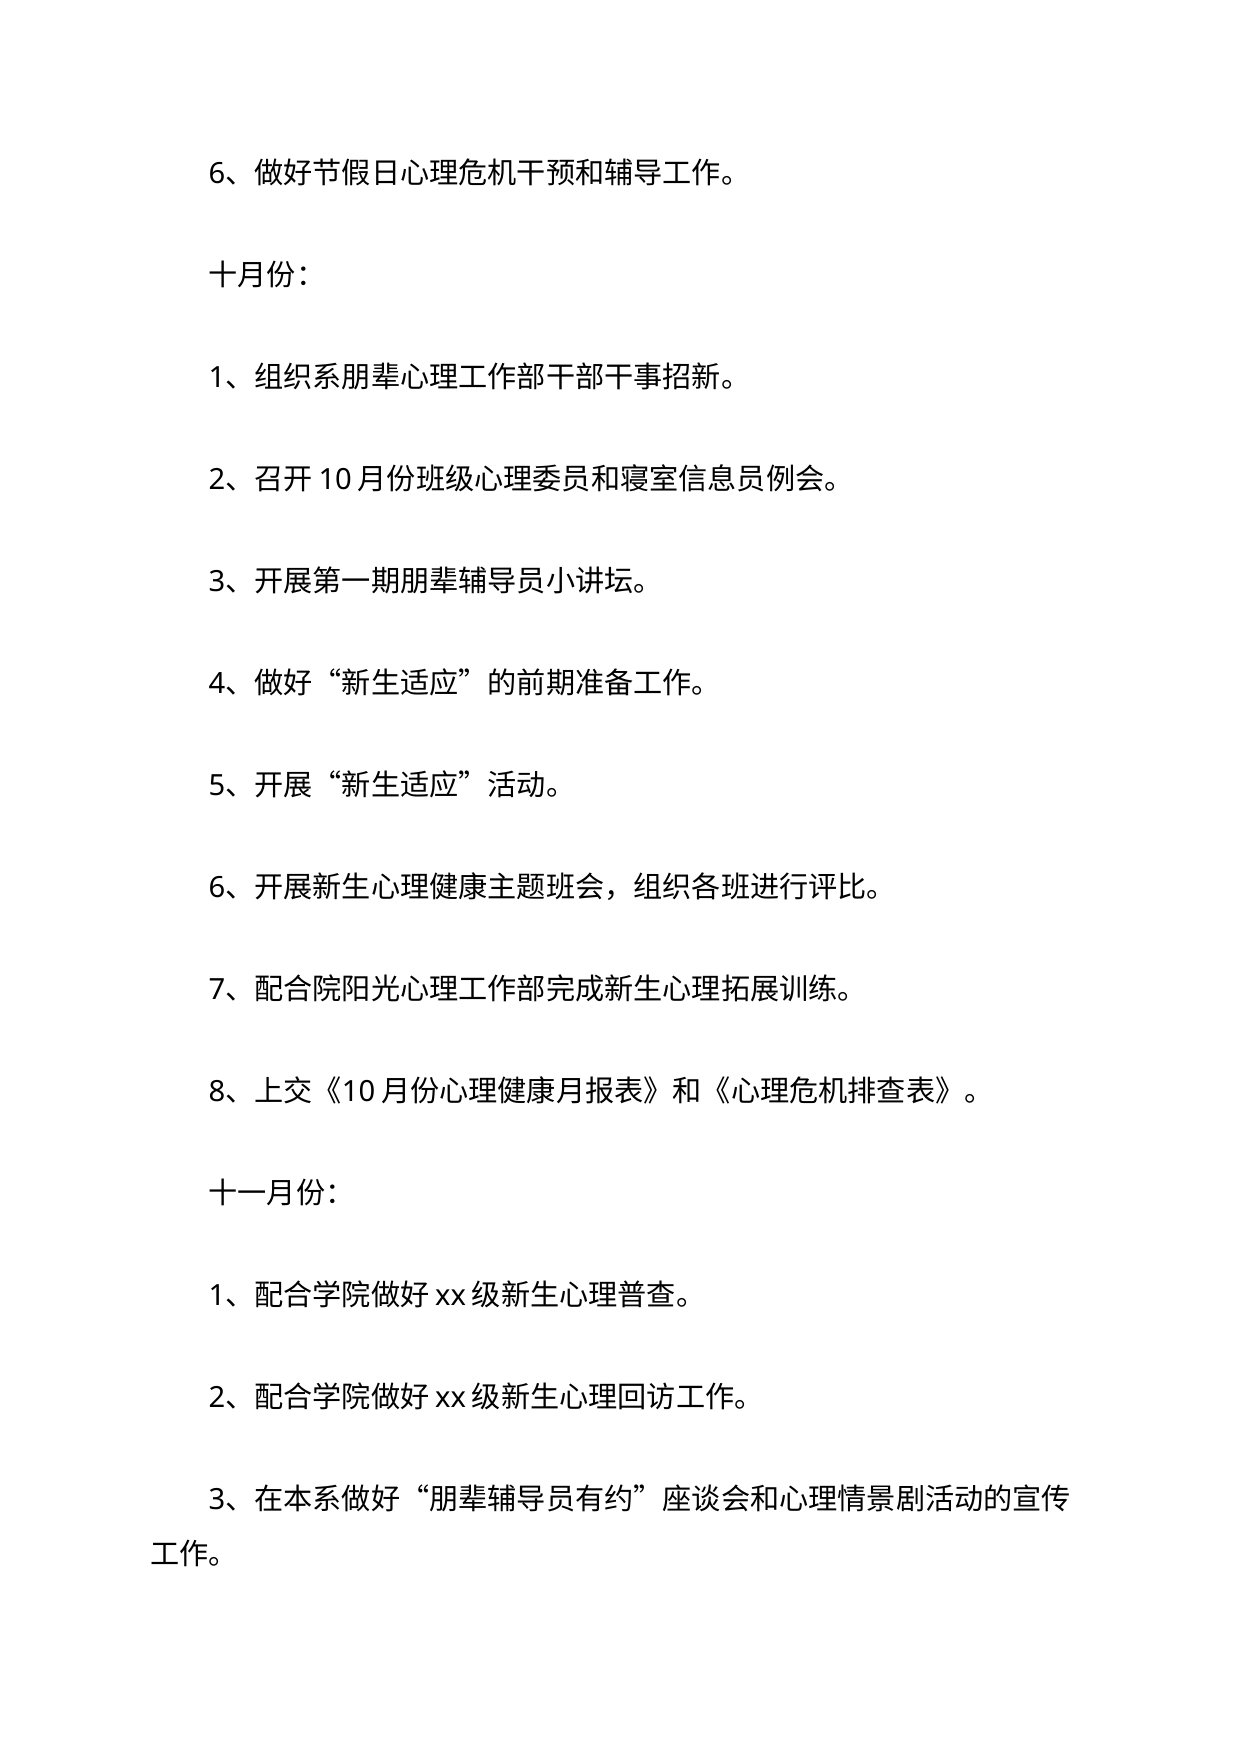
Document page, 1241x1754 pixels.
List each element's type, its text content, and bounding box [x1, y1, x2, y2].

text 1、组织系朋辈心理工作部干部干事招新。 [150, 354, 1090, 396]
text 十月份： [150, 252, 1090, 294]
text 十一月份： [150, 1169, 1090, 1212]
text 2、召开10月份班级心理委员和寝室信息员例会。 [150, 456, 1090, 498]
text 8、上交《10月份心理健康月报表》和《心理危机排查表》。 [150, 1068, 1090, 1110]
text 7、配合院阳光心理工作部完成新生心理拓展训练。 [150, 966, 1090, 1008]
text 3、开展第一期朋辈辅导员小讲坛。 [150, 558, 1090, 600]
text 4、做好“新生适应”的前期准备工作。 [150, 660, 1090, 702]
text 6、开展新生心理健康主题班会，组织各班进行评比。 [150, 864, 1090, 906]
text 5、开展“新生适应”活动。 [150, 762, 1090, 804]
text 3、在本系做好“朋辈辅导员有约”座谈会和心理情景剧活动的宣传工作。 [150, 1475, 1090, 1573]
text 2、配合学院做好xx级新生心理回访工作。 [150, 1373, 1090, 1416]
text 1、配合学院做好xx级新生心理普查。 [150, 1271, 1090, 1314]
text 6、做好节假日心理危机干预和辅导工作。 [150, 150, 1090, 192]
